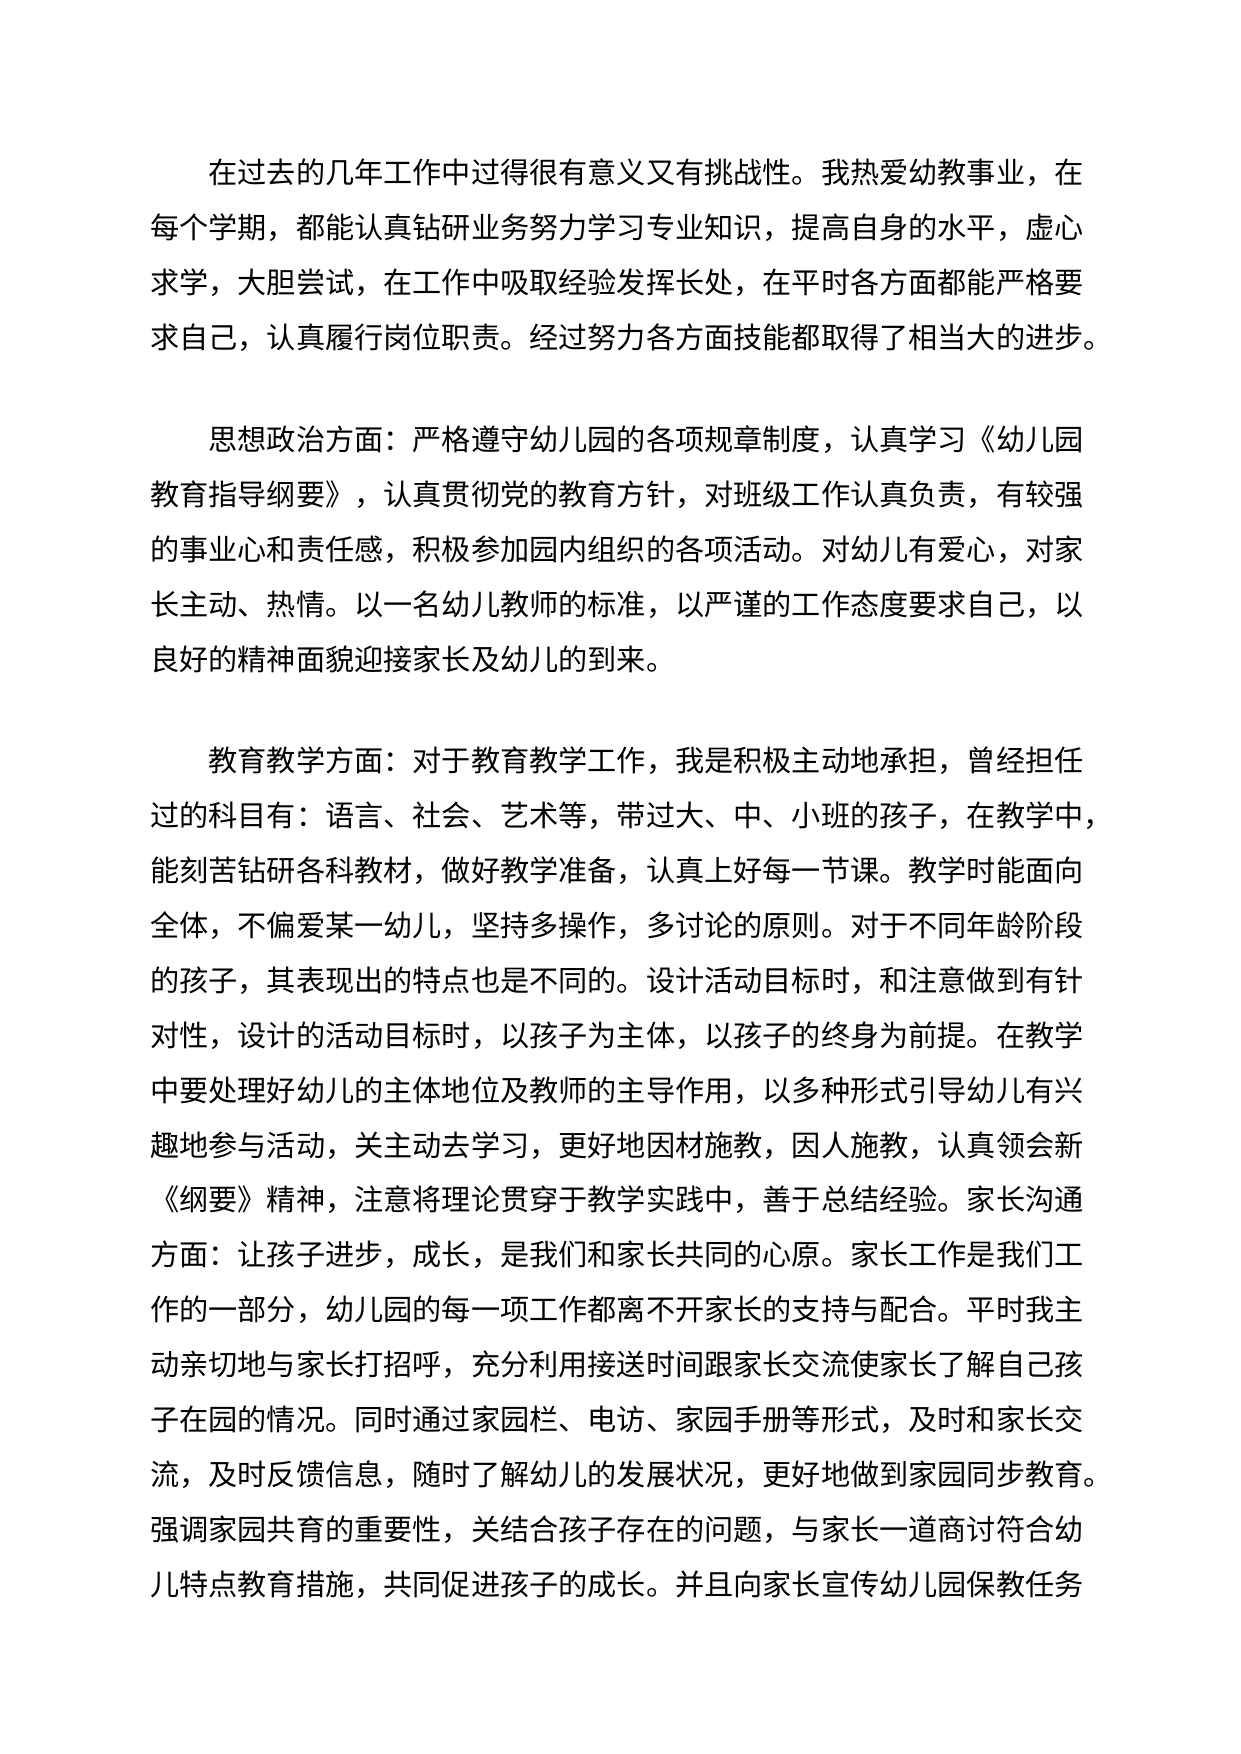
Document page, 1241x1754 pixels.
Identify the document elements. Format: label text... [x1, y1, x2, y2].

text 思想政治方面：严格遵守幼儿园的各项规章制度，认真学习《幼儿园教育指导纲要》，认真贯彻党的教育方针，对班级工作认真负责，有较强的事业心和责任感，积极参加园内组织的各项活动。对幼儿有爱心，对家长主动、热情。以一名幼儿教师的标准，以严谨的工作态度要求自己，以良好的精神面貌迎接家长及幼儿的到来。 [150, 416, 1090, 678]
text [150, 738, 1090, 1603]
text 在过去的几年工作中过得很有意义又有挑战性。我热爱幼教事业，在每个学期，都能认真钻研业务努力学习专业知识，提高自身的水平，虚心求学，大胆尝试，在工作中吸取经验发挥长处，在平时各方面都能严格要求自己，认真履行岗位职责。经过努力各方面技能都取得了相当大的进步。 [150, 150, 1090, 357]
